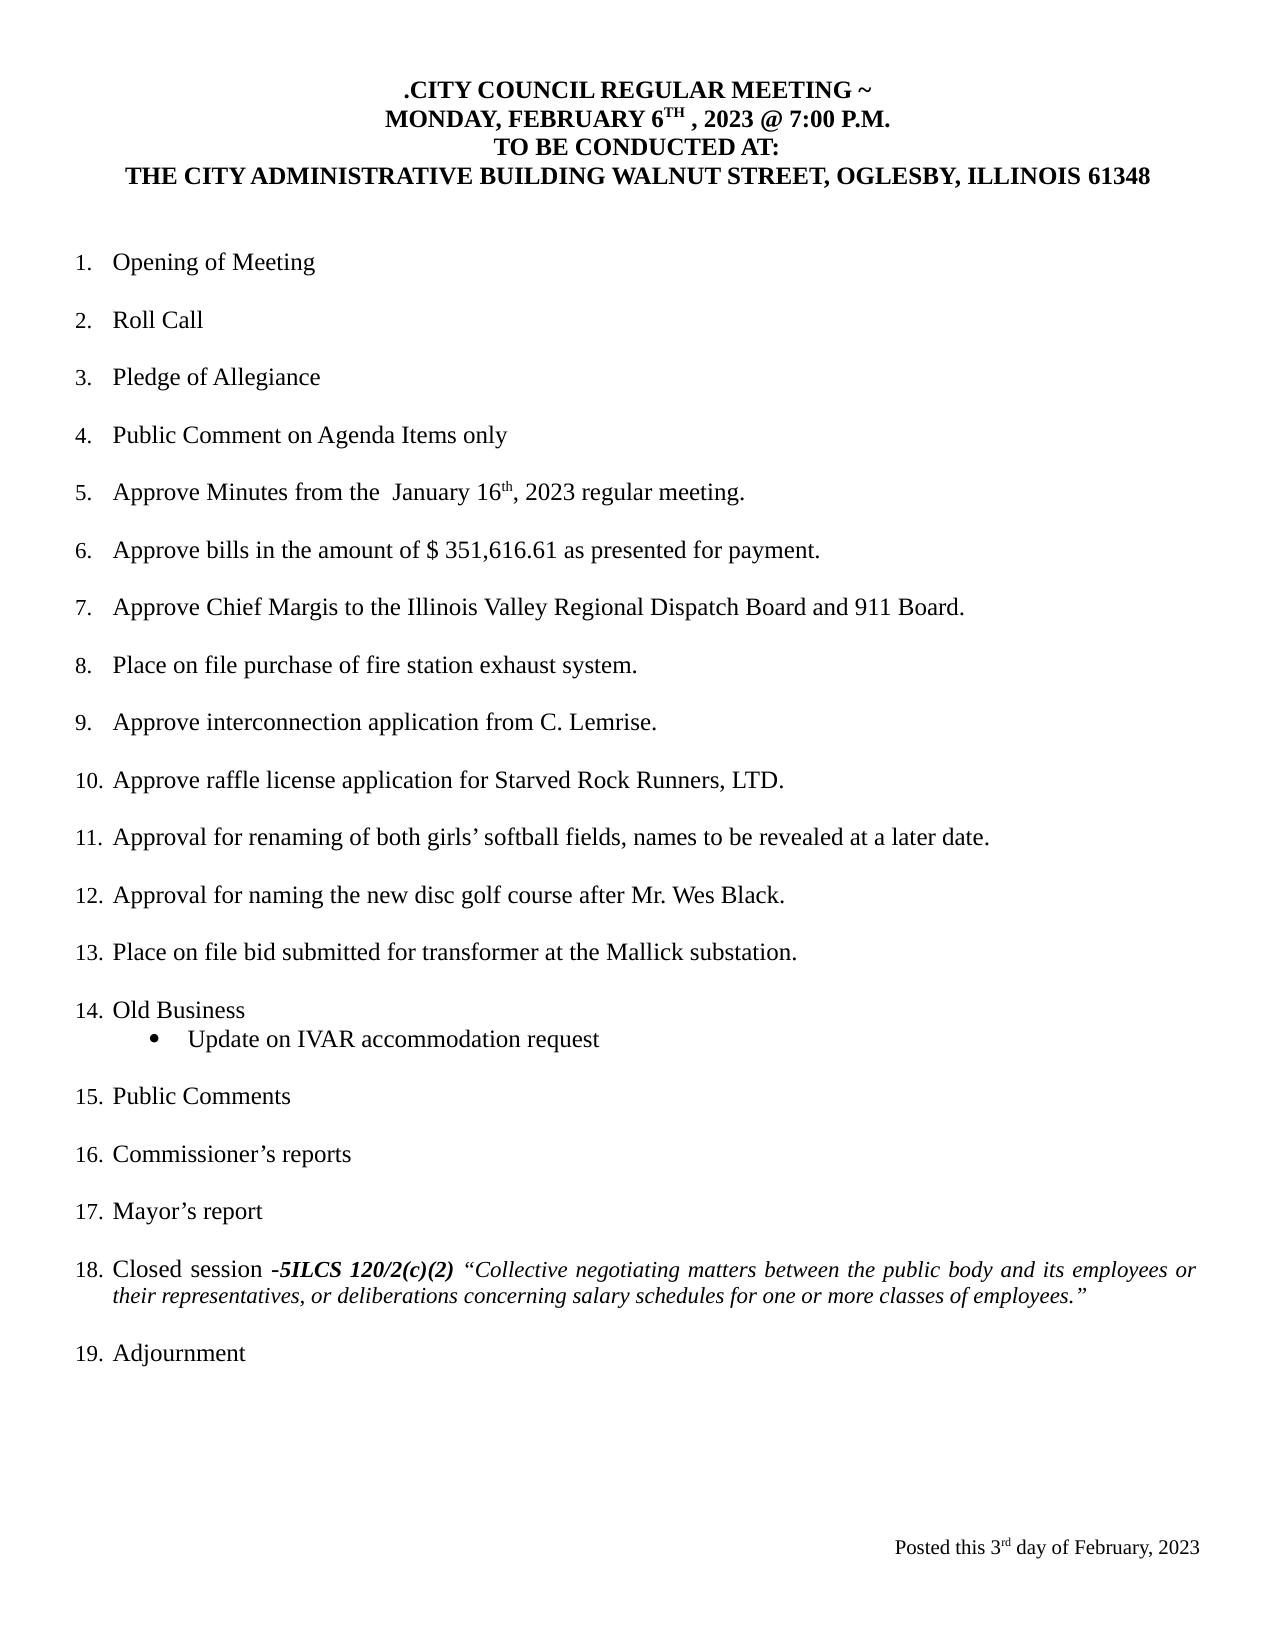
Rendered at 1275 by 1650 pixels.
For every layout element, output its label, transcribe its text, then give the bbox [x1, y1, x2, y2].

list Opening of Meeting [75, 247, 1200, 276]
list Pledge of Allegiance [75, 362, 1200, 391]
list Mayor’s report [75, 1196, 1200, 1225]
list Commissioner’s reports [75, 1139, 1200, 1167]
text MONDAY, FEBRUARY 6TH , 2023 @ 7:00 P.M. [75, 104, 1200, 132]
list Approve Chief Margis to the Illinois Valley Regional Dispatch Board and 911 Board. [75, 592, 1200, 621]
list Public Comment on Agenda Items only [75, 420, 1200, 449]
list Approve Minutes from the January 16th, 2023 regular meeting. [75, 477, 1200, 506]
list Approval for renaming of both girls’ softball fields, names to be revealed at a later date. [75, 822, 1200, 851]
text .CITY COUNCIL REGULAR MEETING ~ [75, 75, 1200, 104]
text THE CITY ADMINISTRATIVE BUILDING WALNUT STREET, OGLESBY, ILLINOIS 61348 [75, 161, 1200, 190]
list Closed session -5ILCS 120/2(c)(2) “Collective negotiating matters between the public body and its employees or their representatives, or deliberations concerning salary schedules for one or more classes of employees.” [75, 1254, 1200, 1309]
list Approval for naming the new disc golf course after Mr. Wes Black. [75, 880, 1200, 909]
list Update on IVAR accommodation request [150, 1024, 1200, 1052]
list Roll Call [75, 305, 1200, 334]
list Approve raffle license application for Starved Rock Runners, LTD. [75, 765, 1200, 794]
list Old Business [75, 995, 1200, 1024]
list Adjournment [75, 1338, 1200, 1366]
list Place on file bid submitted for transformer at the Mallick substation. [75, 937, 1200, 966]
list Approve interconnection application from C. Lemrise. [75, 707, 1200, 736]
text Posted this 3rd day of February, 2023 [600, 1535, 1200, 1559]
list Place on file purchase of fire station exhaust system. [75, 650, 1200, 679]
list Approve bills in the amount of $ 351,616.61 as presented for payment. [75, 535, 1200, 564]
text TO BE CONDUCTED AT: [75, 132, 1200, 161]
list Public Comments [75, 1081, 1200, 1110]
